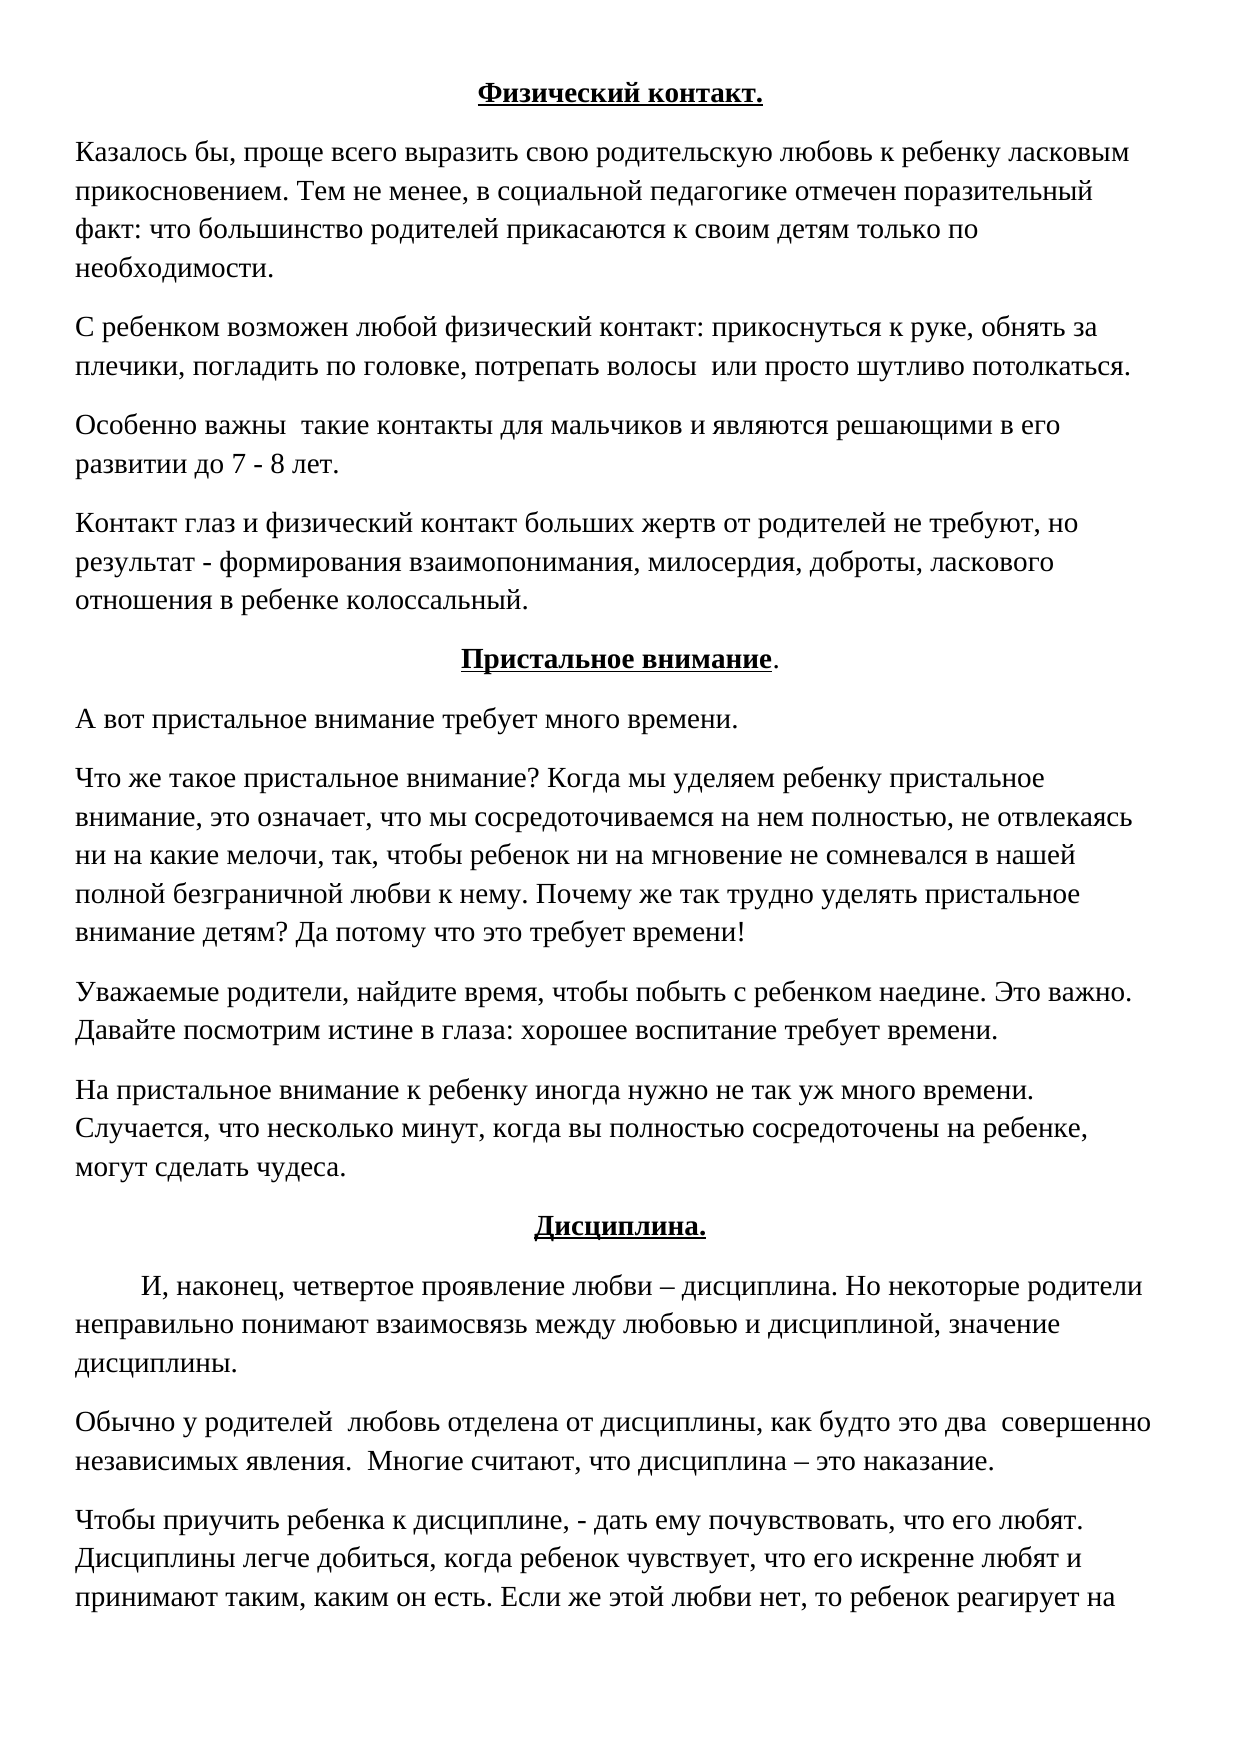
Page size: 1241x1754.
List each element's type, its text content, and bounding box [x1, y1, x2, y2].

text На пристальное внимание к ребенку иногда нужно не так уж много времени. Случается, что несколько минут, когда вы полностью сосредоточены на ребенке, могут сделать чудеса. [75, 1072, 1165, 1182]
text Пристальное внимание. [75, 642, 1165, 675]
text Особенно важны такие контакты для мальчиков и являются решающими в его развитии до 7 - 8 лет. [75, 407, 1165, 479]
text И, наконец, четвертое проявление любви – дисциплина. Но некоторые родители неправильно понимают взаимосвязь между любовью и дисциплиной, значение дисциплины. [75, 1268, 1165, 1378]
text С ребенком возможен любой физический контакт: прикоснуться к руке, обнять за плечики, погладить по головке, потрепать волосы или просто шутливо потолкаться. [75, 309, 1165, 381]
text Уважаемые родители, найдите время, чтобы побыть с ребенком наедине. Это важно. Давайте посмотрим истине в глаза: хорошее воспитание требует времени. [75, 974, 1165, 1046]
text Что же такое пристальное внимание? Когда мы уделяем ребенку пристальное внимание, это означает, что мы сосредоточиваемся на нем полностью, не отвлекаясь ни на какие мелочи, так, чтобы ребенок ни на мгновение не сомневался в нашей полной безграничной любви к нему. Почему же так трудно уделять пристальное внимание детям? Да потому что это требует времени! [75, 760, 1165, 948]
text Контакт глаз и физический контакт больших жертв от родителей не требуют, но результат - формирования взаимопонимания, милосердия, доброты, ласкового отношения в ребенке колоссальный. [75, 505, 1165, 616]
text Казалось бы, проще всего выразить свою родительскую любовь к ребенку ласковым прикосновением. Тем не менее, в социальной педагогике отмечен поразительный факт: что большинство родителей прикасаются к своим детям только по необходимости. [75, 134, 1165, 283]
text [75, 1502, 1165, 1613]
text Обычно у родителей любовь отделена от дисциплины, как будто это два совершенно независимых явления. Многие считают, что дисциплина – это наказание. [75, 1404, 1165, 1476]
text Физический контакт. [75, 75, 1165, 108]
text Дисциплина. [75, 1208, 1165, 1242]
text А вот пристальное внимание требует много времени. [75, 701, 1165, 734]
